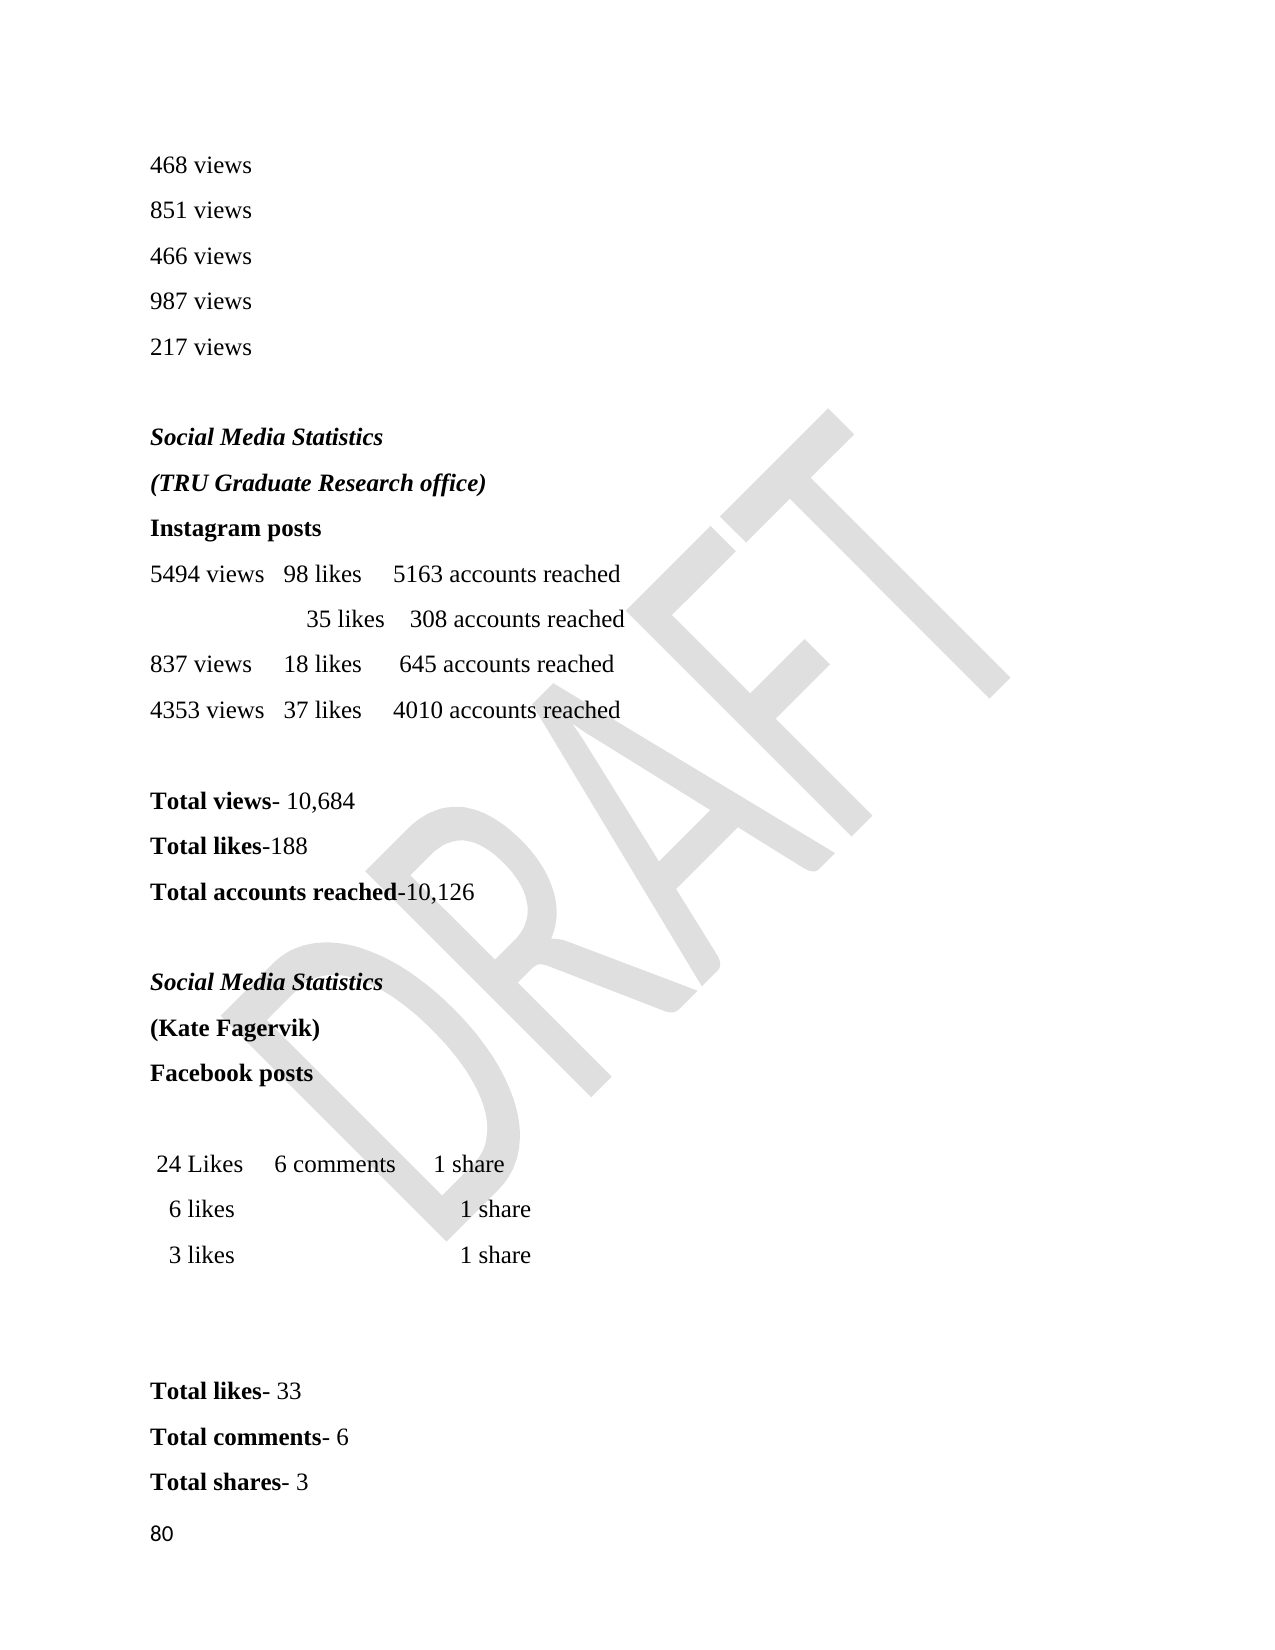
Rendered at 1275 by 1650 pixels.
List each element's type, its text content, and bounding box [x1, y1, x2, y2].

text Total likes- 33 [150, 1376, 1125, 1405]
text 837 views 18 likes 645 accounts reached [150, 649, 1125, 678]
text 466 views [150, 241, 1125, 269]
text 4353 views 37 likes 4010 accounts reached [150, 695, 1125, 724]
text (TRU Graduate Research office) [150, 468, 1125, 497]
text 987 views [150, 286, 1125, 315]
text 3 likes 1 share [150, 1240, 1125, 1269]
text Facebook posts [150, 1058, 1125, 1087]
text Instagram posts [150, 513, 1125, 542]
text Total views- 10,684 [150, 786, 1125, 814]
text Total shares- 3 [150, 1467, 1125, 1496]
text Total comments- 6 [150, 1422, 1125, 1450]
text 35 likes 308 accounts reached [150, 604, 1125, 633]
text 851 views [150, 195, 1125, 224]
text Total accounts reached-10,126 [150, 877, 1125, 905]
text Social Media Statistics [150, 422, 1125, 451]
text (Kate Fagervik) [150, 1013, 1125, 1042]
text Total likes-188 [150, 831, 1125, 860]
text 6 likes 1 share [150, 1194, 1125, 1223]
text 24 Likes 6 comments 1 share [150, 1149, 1125, 1178]
text 468 views [150, 150, 1125, 179]
text Social Media Statistics [150, 967, 1125, 996]
text 217 views [150, 332, 1125, 360]
text 5494 views 98 likes 5163 accounts reached [150, 559, 1125, 587]
